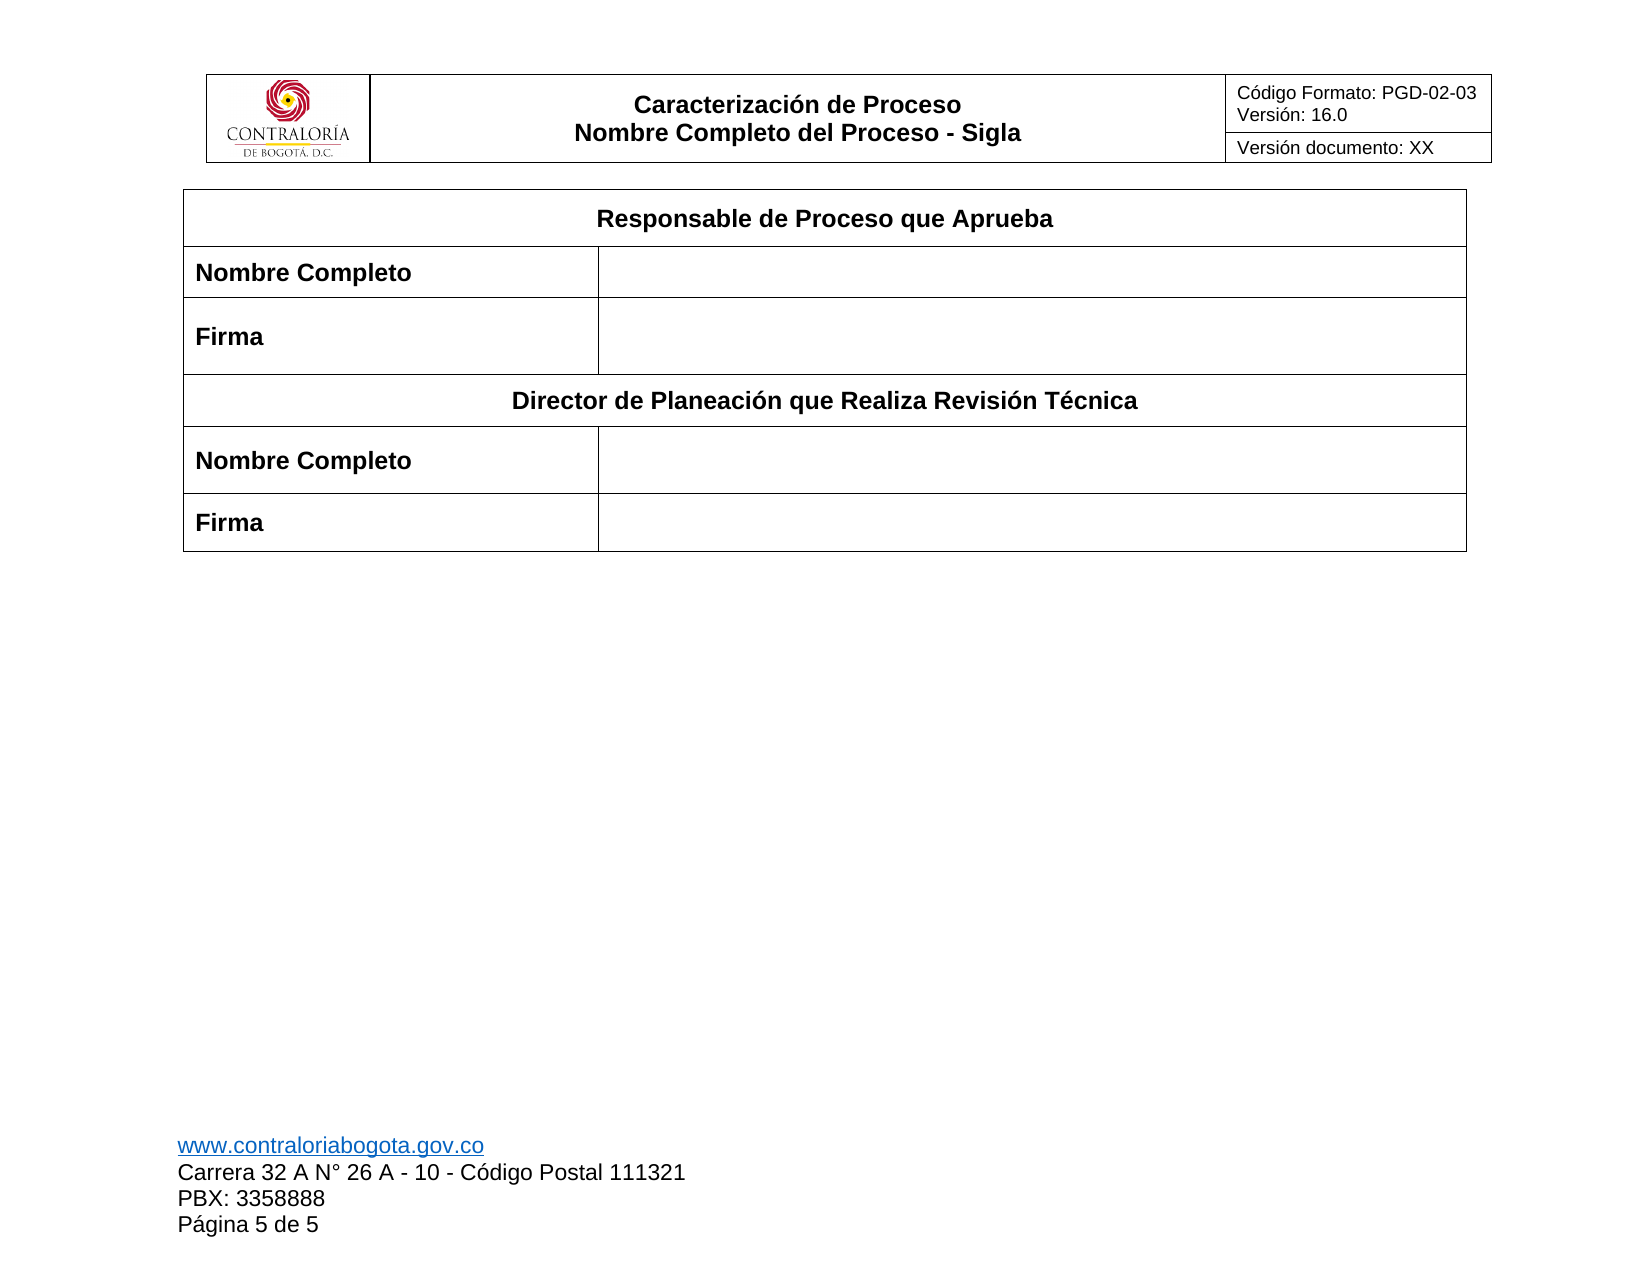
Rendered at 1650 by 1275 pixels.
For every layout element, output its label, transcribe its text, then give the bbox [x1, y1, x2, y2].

table_cell Firma [184, 494, 598, 551]
picture [227, 80, 350, 157]
table_cell [599, 298, 1466, 374]
table_cell [599, 247, 1466, 297]
table_cell Firma [184, 298, 598, 374]
table_cell Nombre Completo [184, 427, 598, 493]
table_cell [599, 427, 1466, 493]
table_cell Director de Planeación que Realiza Revisión Técnica [184, 375, 1466, 426]
table_cell [599, 494, 1466, 551]
table_header Responsable de Proceso que Aprueba [184, 190, 1466, 246]
table_cell Nombre Completo [184, 247, 598, 297]
